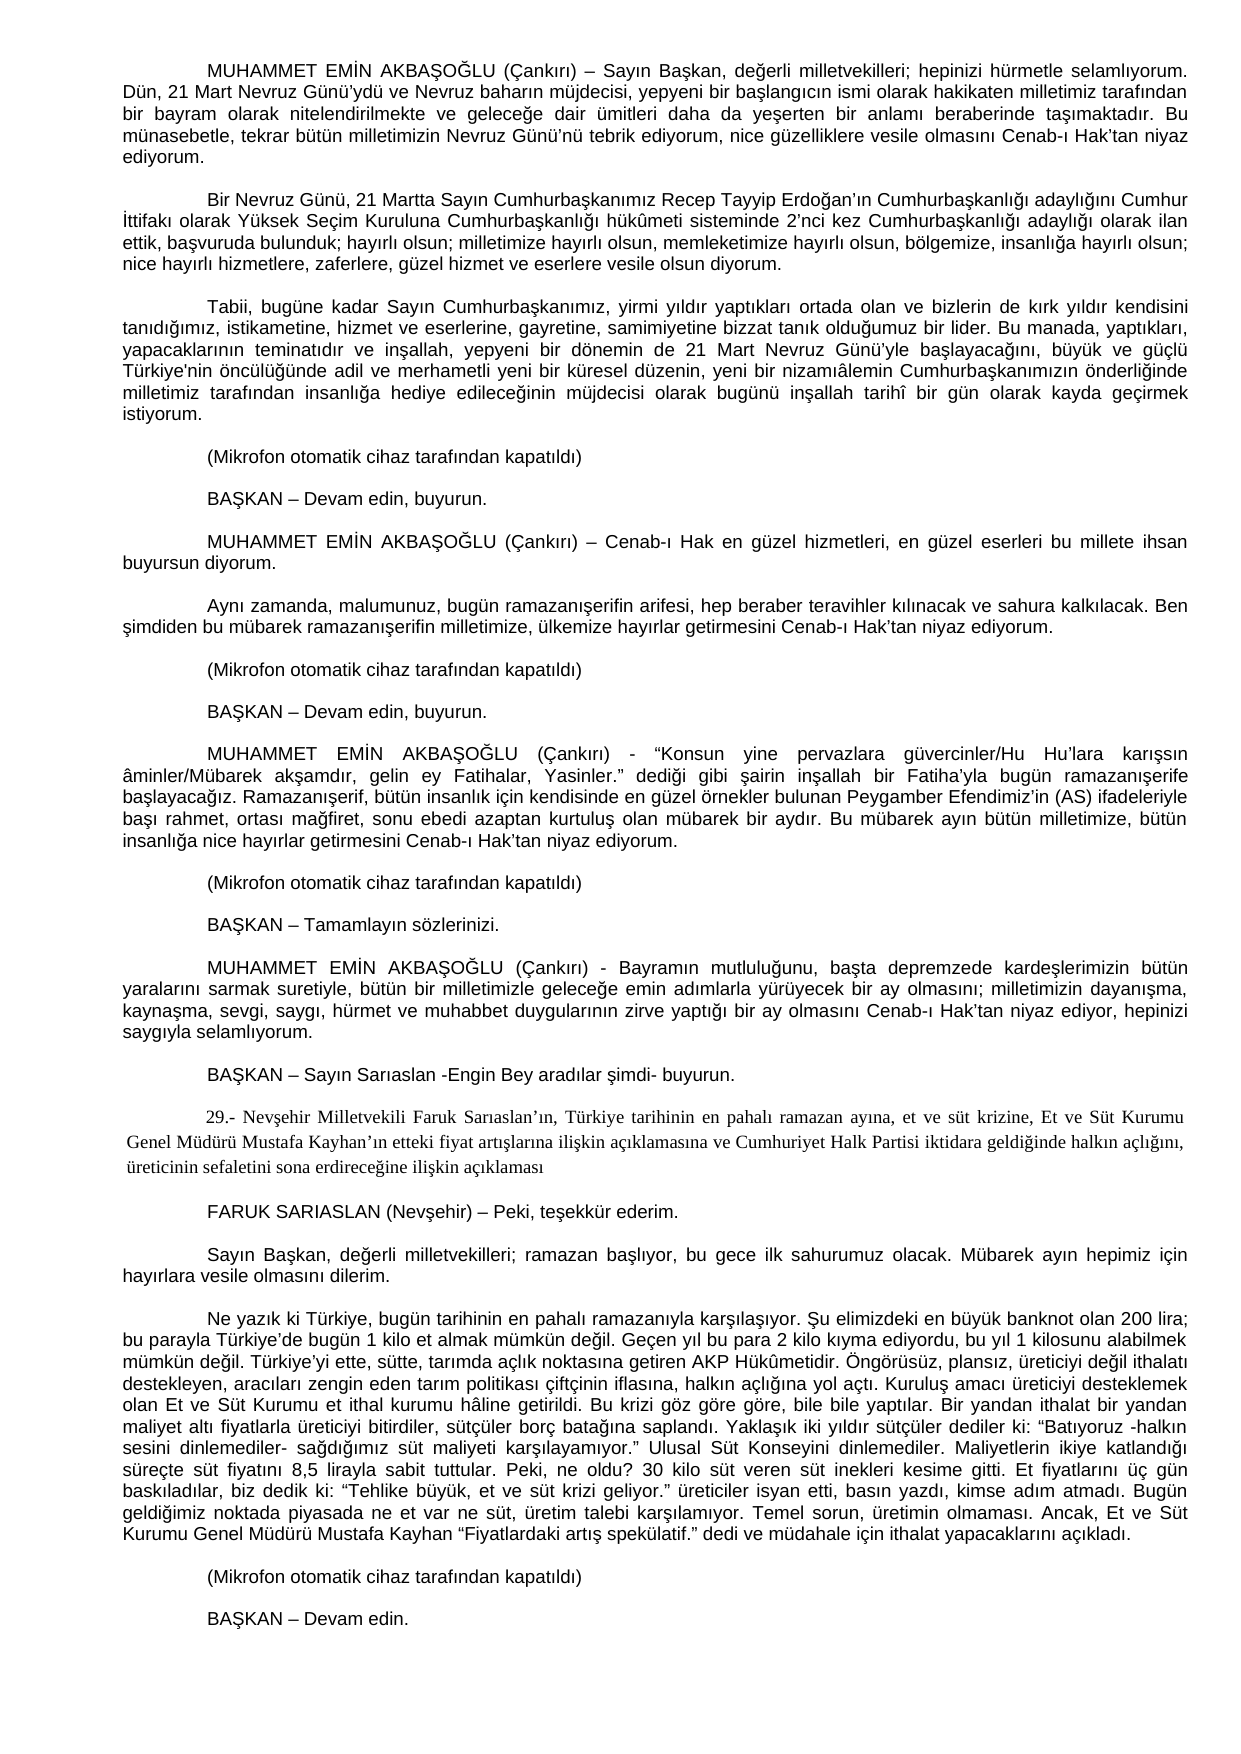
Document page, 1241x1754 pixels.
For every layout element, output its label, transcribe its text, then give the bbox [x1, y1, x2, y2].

text 29.- Nevşehir Milletvekili Faruk Sarıaslan’ın, Türkiye tarihinin en pahalı ramazan ayına, et ve süt krizine, Et ve Süt Kurumu Genel Müdürü Mustafa Kayhan’ın etteki fiyat artışlarına ilişkin açıklamasına ve Cumhuriyet Halk Partisi iktidara geldiğinde halkın açlığını, üreticinin sefaletini sona erdireceğine ilişkin açıklaması [126, 1106, 1187, 1177]
text (Mikrofon otomatik cihaz tarafından kapatıldı) [122, 446, 1189, 467]
text (Mikrofon otomatik cihaz tarafından kapatıldı) [122, 1566, 1189, 1587]
text Sayın Başkan, değerli milletvekilleri; ramazan başlıyor, bu gece ilk sahurumuz olacak. Mübarek ayın hepimiz için hayırlara vesile olmasını dilerim. [122, 1244, 1189, 1287]
text (Mikrofon otomatik cihaz tarafından kapatıldı) [122, 658, 1189, 680]
text Ne yazık ki Türkiye, bugün tarihinin en pahalı ramazanıyla karşılaşıyor. Şu elimizdeki en büyük banknot olan 200 lira; bu parayla Türkiye’de bugün 1 kilo et almak mümkün değil. Geçen yıl bu para 2 kilo kıyma ediyordu, bu yıl 1 kilosunu alabilmek mümkün değil. Türkiye’yi ette, sütte, tarımda açlık noktasına getiren AKP Hükûmetidir. Öngörüsüz, plansız, üreticiyi değil ithalatı destekleyen, aracıları zengin eden tarım politikası çiftçinin iflasına, halkın açlığına yol açtı. Kuruluş amacı üreticiyi desteklemek olan Et ve Süt Kurumu et ithal kurumu hâline getirildi. Bu krizi göz göre göre, bile bile yaptılar. Bir yandan ithalat bir yandan maliyet altı fiyatlarla üreticiyi bitirdiler, sütçüler borç batağına saplandı. Yaklaşık iki yıldır sütçüler dediler ki: “Batıyoruz -halkın sesini dinlemediler- sağdığımız süt maliyeti karşılayamıyor.” Ulusal Süt Konseyini dinlemediler. Maliyetlerin ikiye katlandığı süreçte süt fiyatını 8,5 lirayla sabit tuttular. Peki, ne oldu? 30 kilo süt veren süt inekleri kesime gitti. Et fiyatlarını üç gün baskıladılar, biz dedik ki: “Tehlike büyük, et ve süt krizi geliyor.” üreticiler isyan etti, basın yazdı, kimse adım atmadı. Bugün geldiğimiz noktada piyasada ne et var ne süt, üretim talebi karşılamıyor. Temel sorun, üretimin olmaması. Ancak, Et ve Süt Kurumu Genel Müdürü Mustafa Kayhan “Fiyatlardaki artış spekülatif.” dedi ve müdahale için ithalat yapacaklarını açıkladı. [122, 1308, 1189, 1545]
text BAŞKAN – Devam edin, buyurun. [122, 701, 1189, 722]
text BAŞKAN – Devam edin. [122, 1608, 1189, 1629]
text FARUK SARIASLAN (Nevşehir) – Peki, teşekkür ederim. [122, 1201, 1189, 1223]
text (Mikrofon otomatik cihaz tarafından kapatıldı) [122, 872, 1189, 893]
text BAŞKAN – Sayın Sarıaslan -Engin Bey aradılar şimdi- buyurun. [122, 1064, 1189, 1085]
text BAŞKAN – Tamamlayın sözlerinizi. [122, 914, 1189, 936]
text MUHAMMET EMİN AKBAŞOĞLU (Çankırı) - “Konsun yine pervazlara güvercinler/Hu Hu’lara karışsın âminler/Mübarek akşamdır, gelin ey Fatihalar, Yasinler.” dediği gibi şairin inşallah bir Fatiha’yla bugün ramazanışerife başlayacağız. Ramazanışerif, bütün insanlık için kendisinde en güzel örnekler bulunan Peygamber Efendimiz’in (AS) ifadeleriyle başı rahmet, ortası mağfiret, sonu ebedi azaptan kurtuluş olan mübarek bir aydır. Bu mübarek ayın bütün milletimize, bütün insanlığa nice hayırlar getirmesini Cenab-ı Hak’tan niyaz ediyorum. [122, 743, 1189, 851]
text MUHAMMET EMİN AKBAŞOĞLU (Çankırı) - Bayramın mutluluğunu, başta depremzede kardeşlerimizin bütün yaralarını sarmak suretiyle, bütün bir milletimizle geleceğe emin adımlarla yürüyecek bir ay olmasını; milletimizin dayanışma, kaynaşma, sevgi, saygı, hürmet ve muhabbet duygularının zirve yaptığı bir ay olmasını Cenab-ı Hak’tan niyaz ediyor, hepinizi saygıyla selamlıyorum. [122, 957, 1189, 1043]
text Aynı zamanda, malumunuz, bugün ramazanışerifin arifesi, hep beraber teravihler kılınacak ve sahura kalkılacak. Ben şimdiden bu mübarek ramazanışerifin milletimize, ülkemize hayırlar getirmesini Cenab-ı Hak’tan niyaz ediyorum. [122, 594, 1189, 637]
text MUHAMMET EMİN AKBAŞOĞLU (Çankırı) – Cenab-ı Hak en güzel hizmetleri, en güzel eserleri bu millete ihsan buyursun diyorum. [122, 530, 1189, 573]
text BAŞKAN – Devam edin, buyurun. [122, 488, 1189, 509]
text Bir Nevruz Günü, 21 Martta Sayın Cumhurbaşkanımız Recep Tayyip Erdoğan’ın Cumhurbaşkanlığı adaylığını Cumhur İttifakı olarak Yüksek Seçim Kuruluna Cumhurbaşkanlığı hükûmeti sisteminde 2’nci kez Cumhurbaşkanlığı adaylığı olarak ilan ettik, başvuruda bulunduk; hayırlı olsun; milletimize hayırlı olsun, memleketimize hayırlı olsun, bölgemize, insanlığa hayırlı olsun; nice hayırlı hizmetlere, zaferlere, güzel hizmet ve eserlere vesile olsun diyorum. [122, 188, 1189, 274]
text Tabii, bugüne kadar Sayın Cumhurbaşkanımız, yirmi yıldır yaptıkları ortada olan ve bizlerin de kırk yıldır kendisini tanıdığımız, istikametine, hizmet ve eserlerine, gayretine, samimiyetine bizzat tanık olduğumuz bir lider. Bu manada, yaptıkları, yapacaklarının teminatıdır ve inşallah, yepyeni bir dönemin de 21 Mart Nevruz Günü’yle başlayacağını, büyük ve güçlü Türkiye'nin öncülüğünde adil ve merhametli yeni bir küresel düzenin, yeni bir nizamıâlemin Cumhurbaşkanımızın önderliğinde milletimiz tarafından insanlığa hediye edileceğinin müjdecisi olarak bugünü inşallah tarihî bir gün olarak kayda geçirmek istiyorum. [122, 295, 1189, 425]
text MUHAMMET EMİN AKBAŞOĞLU (Çankırı) – Sayın Başkan, değerli milletvekilleri; hepinizi hürmetle selamlıyorum. Dün, 21 Mart Nevruz Günü’ydü ve Nevruz baharın müjdecisi, yepyeni bir başlangıcın ismi olarak hakikaten milletimiz tarafından bir bayram olarak nitelendirilmekte ve geleceğe dair ümitleri daha da yeşerten bir anlamı beraberinde taşımaktadır. Bu münasebetle, tekrar bütün milletimizin Nevruz Günü’nü tebrik ediyorum, nice güzelliklere vesile olmasını Cenab-ı Hak’tan niyaz ediyorum. [122, 60, 1189, 167]
